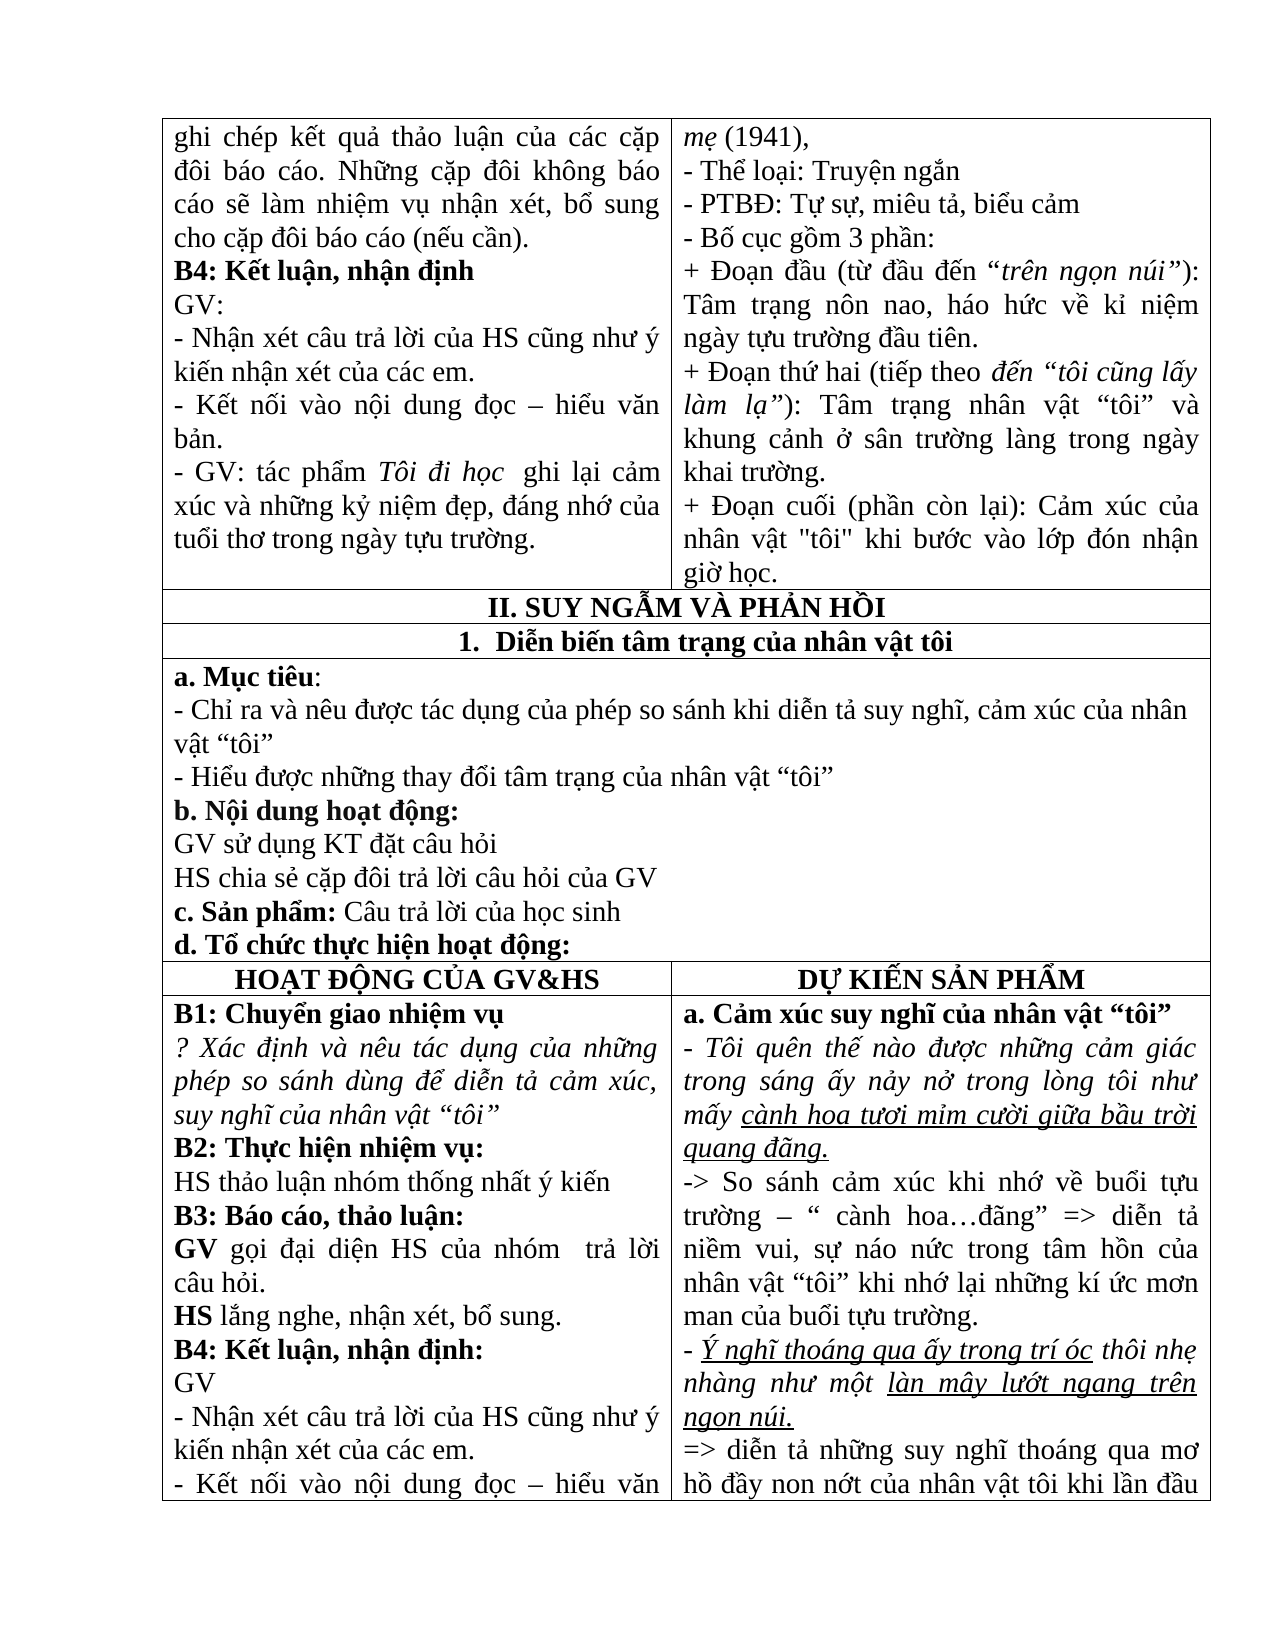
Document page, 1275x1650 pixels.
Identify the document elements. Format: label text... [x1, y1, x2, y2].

table_cell II. SUY NGẪM VÀ PHẢN HỒI [163, 590, 1210, 623]
table_cell DỰ KIẾN SẢN PHẨM [672, 962, 1210, 995]
table_cell a. Mục tiêu: - Chỉ ra và nêu được tác dụng của phép so sánh khi diễn tả suy nghĩ, cảm xúc của nhân vật “tôi” - Hiểu được những thay đổi tâm trạng của nhân vật “tôi” b. Nội dung hoạt động: GV sử dụng KT đặt câu hỏi HS chia sẻ cặp đôi trả lời câu hỏi của GV c. Sản phẩm: Câu trả lời của học sinh d. Tổ chức thực hiện hoạt động: [163, 659, 1210, 961]
table_cell HOẠT ĐỘNG CỦA GV&HS [163, 962, 671, 995]
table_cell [672, 119, 1210, 589]
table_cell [163, 119, 671, 589]
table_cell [163, 996, 671, 1499]
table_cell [672, 996, 1210, 1499]
table_cell Diễn biến tâm trạng của nhân vật tôi [163, 624, 1210, 658]
